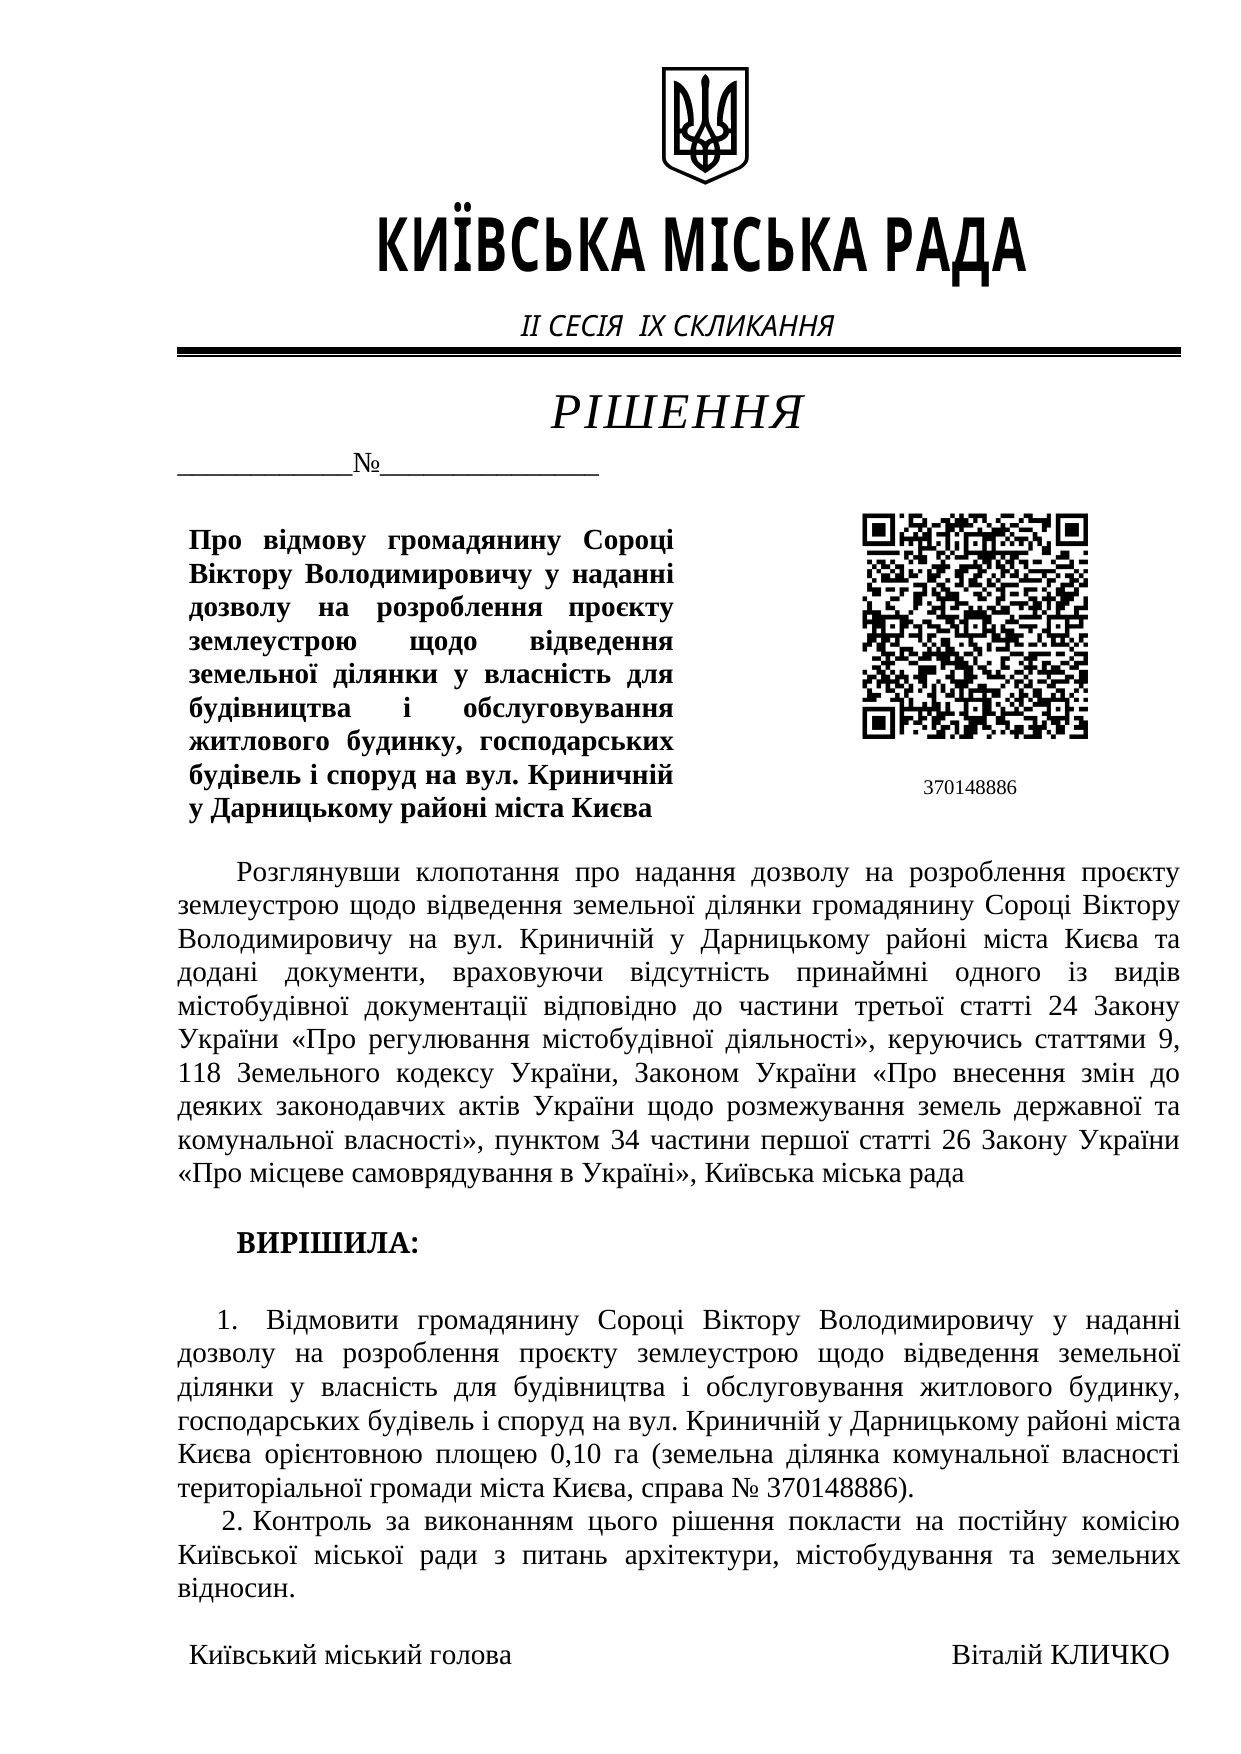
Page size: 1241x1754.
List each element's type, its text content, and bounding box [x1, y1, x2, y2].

text ____________№_______________ [177, 446, 1181, 479]
text ВИРІШИЛА: [177, 1223, 1181, 1262]
table_header Київський міський голова [177, 1638, 679, 1671]
subtitle II сесія IX скликання [177, 306, 1181, 347]
text КИЇВСЬКА МІСЬКА РАДА [222, 191, 1181, 293]
table_header Про відмову громадянину Сороці Віктору Володимировичу у наданні дозволу на розроблення проєкту землеустрою щодо відведення земельної ділянки у власність для будівництва і обслуговування житлового будинку, господарських будівель і споруд на вул. Криничній у Дарницькому районі міста Києва [177, 522, 685, 824]
picture [660, 67, 751, 186]
subtitle РІШЕННЯ [177, 382, 1181, 439]
list Контроль за виконанням цього рішення покласти на постійну комісію Київської міської ради з питань архітектури, містобудування та земельних відносин. [177, 1503, 1181, 1604]
list Відмовити громадянину Сороці Віктору Володимировичу у наданні дозволу на розроблення проєкту землеустрою щодо відведення земельної ділянки у власність для будівництва і обслуговування житлового будинку, господарських будівель і споруд на вул. Криничній у Дарницькому районі міста Києва орієнтовною площею 0,10 га (земельна ділянка комунальної власності територіальної громади міста Києва, справа № 370148886). [177, 1302, 1181, 1503]
table_header Віталій КЛИЧКО [679, 1638, 1181, 1671]
text Розглянувши клопотання про надання дозволу на розроблення проєкту землеустрою щодо відведення земельної ділянки громадянину Сороці Віктору Володимировичу на вул. Криничній у Дарницькому районі міста Києва та додані документи, враховуючи відсутність принаймні одного із видів містобудівної документації відповідно до частини третьої статті 24 Закону України «Про регулювання містобудівної діяльності», керуючись статтями 9, 118 Земельного кодексу України, Законом України «Про внесення змін до деяких законодавчих актів України щодо розмежування земель державної та комунальної власності», пунктом 34 частини першої статті 26 Закону України «Про місцеве самоврядування в Україні», Київська міська рада [177, 854, 1181, 1189]
picture [844, 495, 1106, 757]
